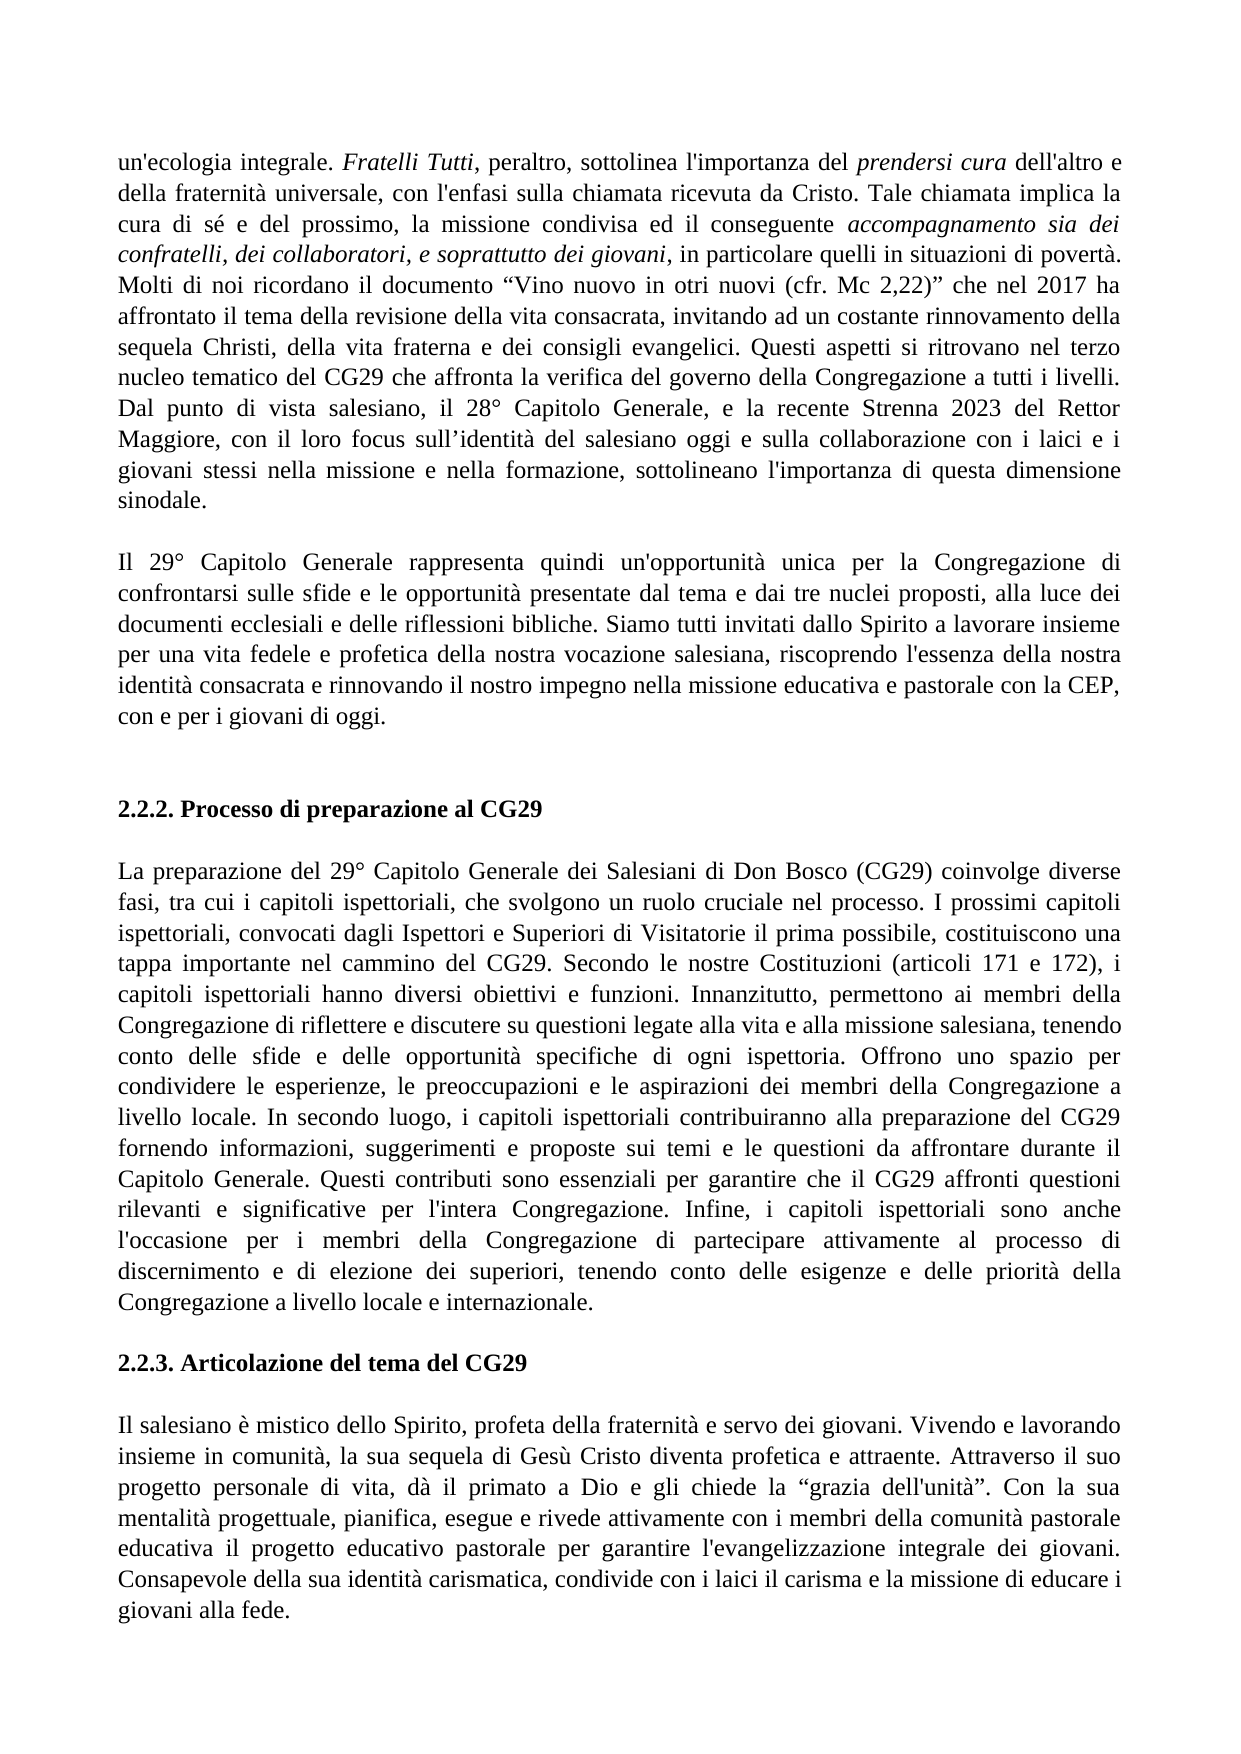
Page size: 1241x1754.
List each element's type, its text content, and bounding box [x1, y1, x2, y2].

subtitle 2.2.2. Processo di preparazione al CG29 [118, 794, 1122, 823]
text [118, 147, 1122, 514]
text Il 29° Capitolo Generale rappresenta quindi un'opportunità unica per la Congregazione di confrontarsi sulle sfide e le opportunità presentate dal tema e dai tre nuclei proposti, alla luce dei documenti ecclesiali e delle riflessioni bibliche. Siamo tutti invitati dallo Spirito a lavorare insieme per una vita fedele e profetica della nostra vocazione salesiana, riscoprendo l'essenza della nostra identità consacrata e rinnovando il nostro impegno nella missione educativa e pastorale con la CEP, con e per i giovani di oggi. [118, 547, 1122, 729]
text Il salesiano è mistico dello Spirito, profeta della fraternità e servo dei giovani. Vivendo e lavorando insieme in comunità, la sua sequela di Gesù Cristo diventa profetica e attraente. Attraverso il suo progetto personale di vita, dà il primato a Dio e gli chiede la “grazia dell'unità”. Con la sua mentalità progettuale, pianifica, esegue e rivede attivamente con i membri della comunità pastorale educativa il progetto educativo pastorale per garantire l'evangelizzazione integrale dei giovani. Consapevole della sua identità carismatica, condivide con i laici il carisma e la missione di educare i giovani alla fede. [118, 1411, 1122, 1624]
subtitle 2.2.3. Articolazione del tema del CG29 [118, 1348, 1122, 1377]
text La preparazione del 29° Capitolo Generale dei Salesiani di Don Bosco (CG29) coinvolge diverse fasi, tra cui i capitoli ispettoriali, che svolgono un ruolo cruciale nel processo. I prossimi capitoli ispettoriali, convocati dagli Ispettori e Superiori di Visitatorie il prima possibile, costituiscono una tappa importante nel cammino del CG29. Secondo le nostre Costituzioni (articoli 171 e 172), i capitoli ispettoriali hanno diversi obiettivi e funzioni. Innanzitutto, permettono ai membri della Congregazione di riflettere e discutere su questioni legate alla vita e alla missione salesiana, tenendo conto delle sfide e delle opportunità specifiche di ogni ispettoria. Offrono uno spazio per condividere le esperienze, le preoccupazioni e le aspirazioni dei membri della Congregazione a livello locale. In secondo luogo, i capitoli ispettoriali contribuiranno alla preparazione del CG29 fornendo informazioni, suggerimenti e proposte sui temi e le questioni da affrontare durante il Capitolo Generale. Questi contributi sono essenziali per garantire che il CG29 affronti questioni rilevanti e significative per l'intera Congregazione. Infine, i capitoli ispettoriali sono anche l'occasione per i membri della Congregazione di partecipare attivamente al processo di discernimento e di elezione dei superiori, tenendo conto delle esigenze e delle priorità della Congregazione a livello locale e internazionale. [118, 856, 1122, 1315]
